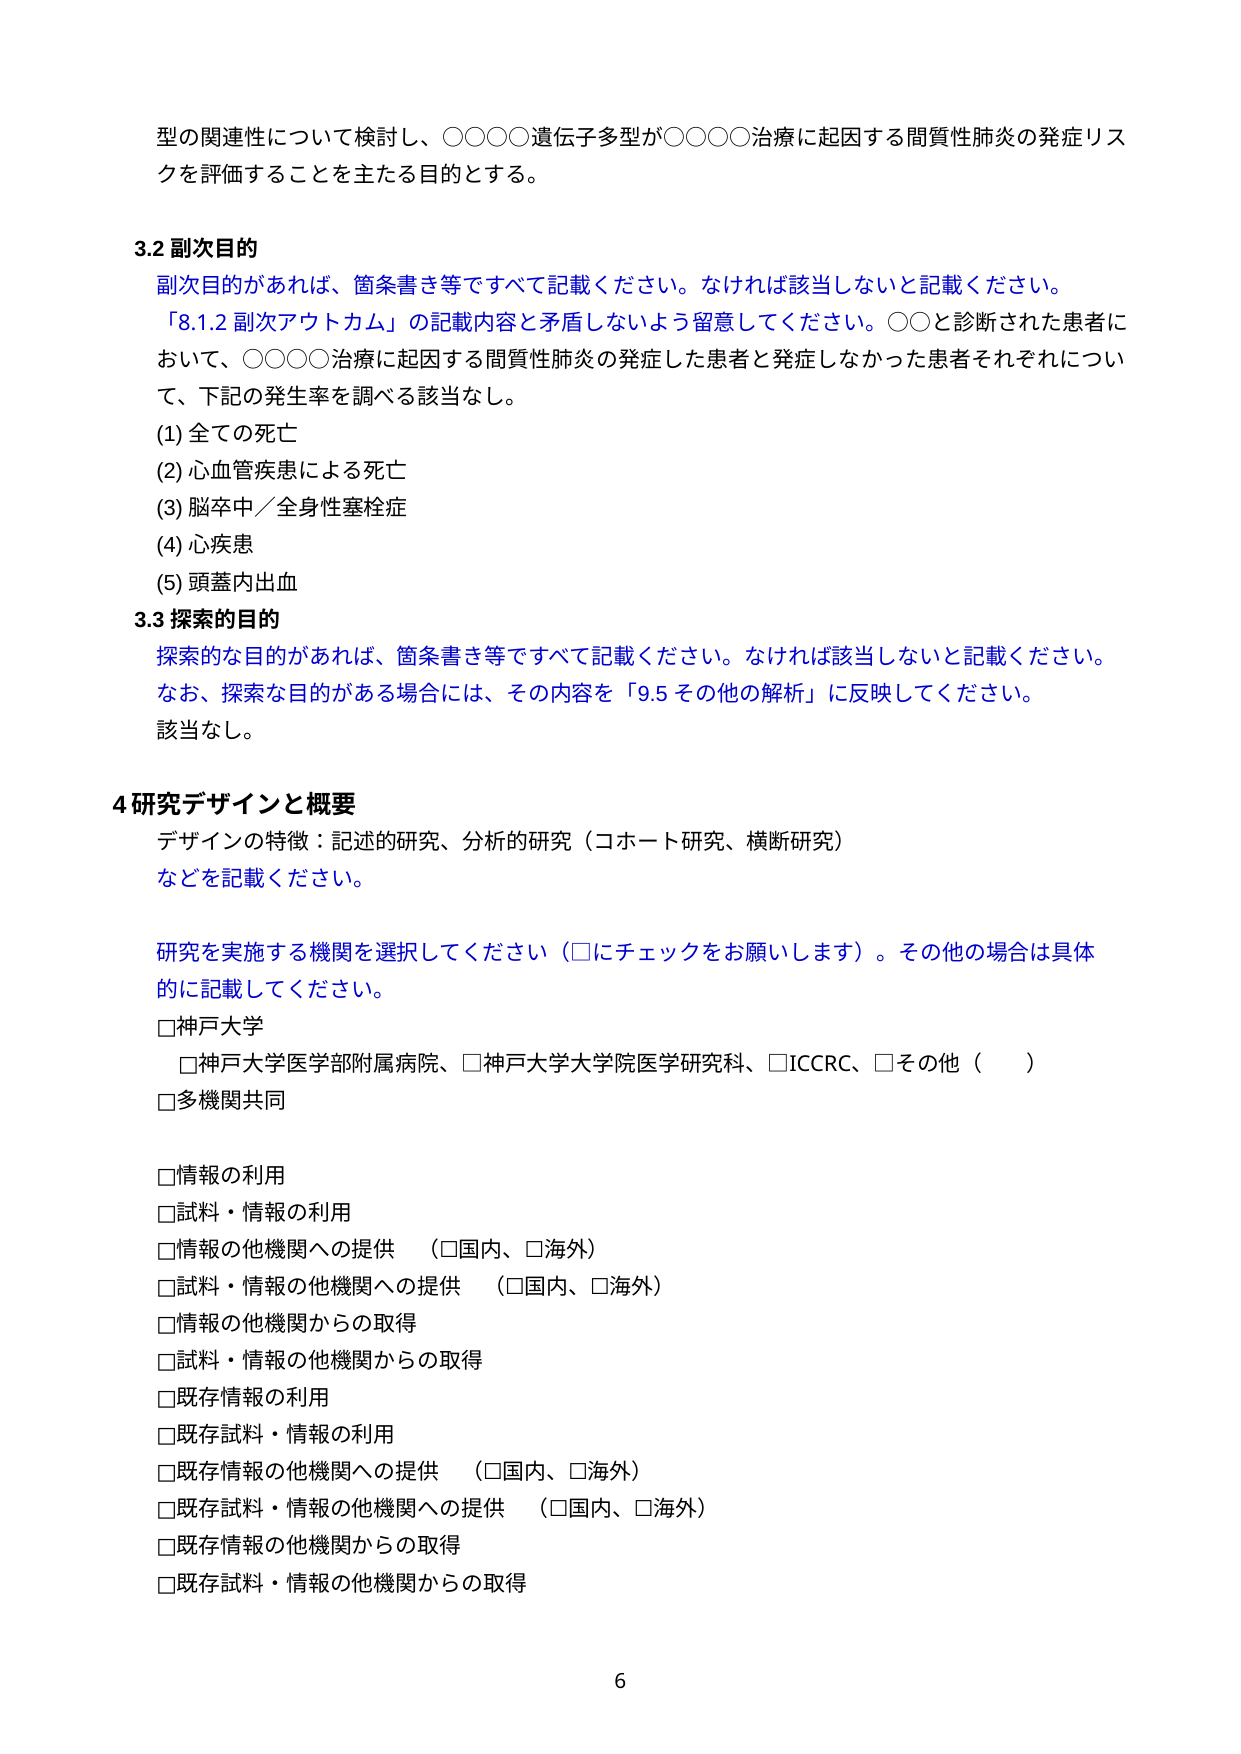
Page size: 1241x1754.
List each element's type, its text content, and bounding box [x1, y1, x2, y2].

text 探索的な目的があれば、箇条書き等ですべて記載ください。なければ該当しないと記載ください。 [156, 636, 1128, 673]
text 3.2 副次目的 [134, 228, 1128, 265]
text □情報の他機関への提供 （☐国内、☐海外） [156, 1229, 1106, 1266]
text □既存試料・情報の他機関からの取得 [156, 1563, 1106, 1600]
text 「8.1.2 副次アウトカム」の記載内容と矛盾しないよう留意してください。○○と診断された患者において、○○○○治療に起因する間質性肺炎の発症した患者と発症しなかった患者それぞれについて、下記の発生率を調べる該当なし。 [156, 302, 1128, 413]
text (1) 全ての死亡 [156, 413, 1128, 451]
text □既存情報の他機関からの取得 [156, 1526, 1106, 1563]
text (2) 心血管疾患による死亡 [156, 451, 1128, 488]
text □神戸大学 [156, 1007, 1106, 1044]
text などを記載ください。 [156, 858, 1128, 896]
text 副次目的があれば、箇条書き等ですべて記載ください。なければ該当しないと記載ください。 [156, 265, 1128, 302]
text □既存試料・情報の利用 [156, 1415, 1106, 1452]
text □試料・情報の他機関への提供 （☐国内、☐海外） [156, 1266, 1106, 1303]
text □情報の利用 [156, 1155, 1106, 1192]
text □既存試料・情報の他機関への提供 （☐国内、☐海外） [156, 1489, 1106, 1526]
text □情報の他機関からの取得 [156, 1303, 1106, 1341]
text 該当なし。 [156, 710, 1128, 747]
text □多機関共同 [156, 1081, 1106, 1118]
text (5) 頭蓋内出血 [156, 562, 1128, 599]
subtitle 4研究デザインと概要 [112, 784, 1128, 821]
text □試料・情報の他機関からの取得 [156, 1341, 1106, 1378]
text □既存情報の利用 [156, 1378, 1106, 1415]
text □神戸大学医学部附属病院、□神戸大学大学院医学研究科、□ICCRC、□その他（ ） [156, 1044, 1106, 1081]
text 研究を実施する機関を選択してください（□にチェックをお願いします）。その他の場合は具体的に記載してください。 [156, 933, 1106, 1007]
text 3.3 探索的目的 [134, 599, 1128, 636]
text (4) 心疾患 [156, 525, 1128, 562]
text □試料・情報の利用 [156, 1192, 1106, 1229]
text デザインの特徴：記述的研究、分析的研究（コホート研究、横断研究） [156, 821, 1128, 858]
text なお、探索な目的がある場合には、その内容を「9.5 その他の解析」に反映してください。 [156, 673, 1128, 710]
text (3) 脳卒中／全身性塞栓症 [156, 488, 1128, 525]
text □既存情報の他機関への提供 （☐国内、☐海外） [156, 1452, 1106, 1489]
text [156, 117, 1128, 191]
